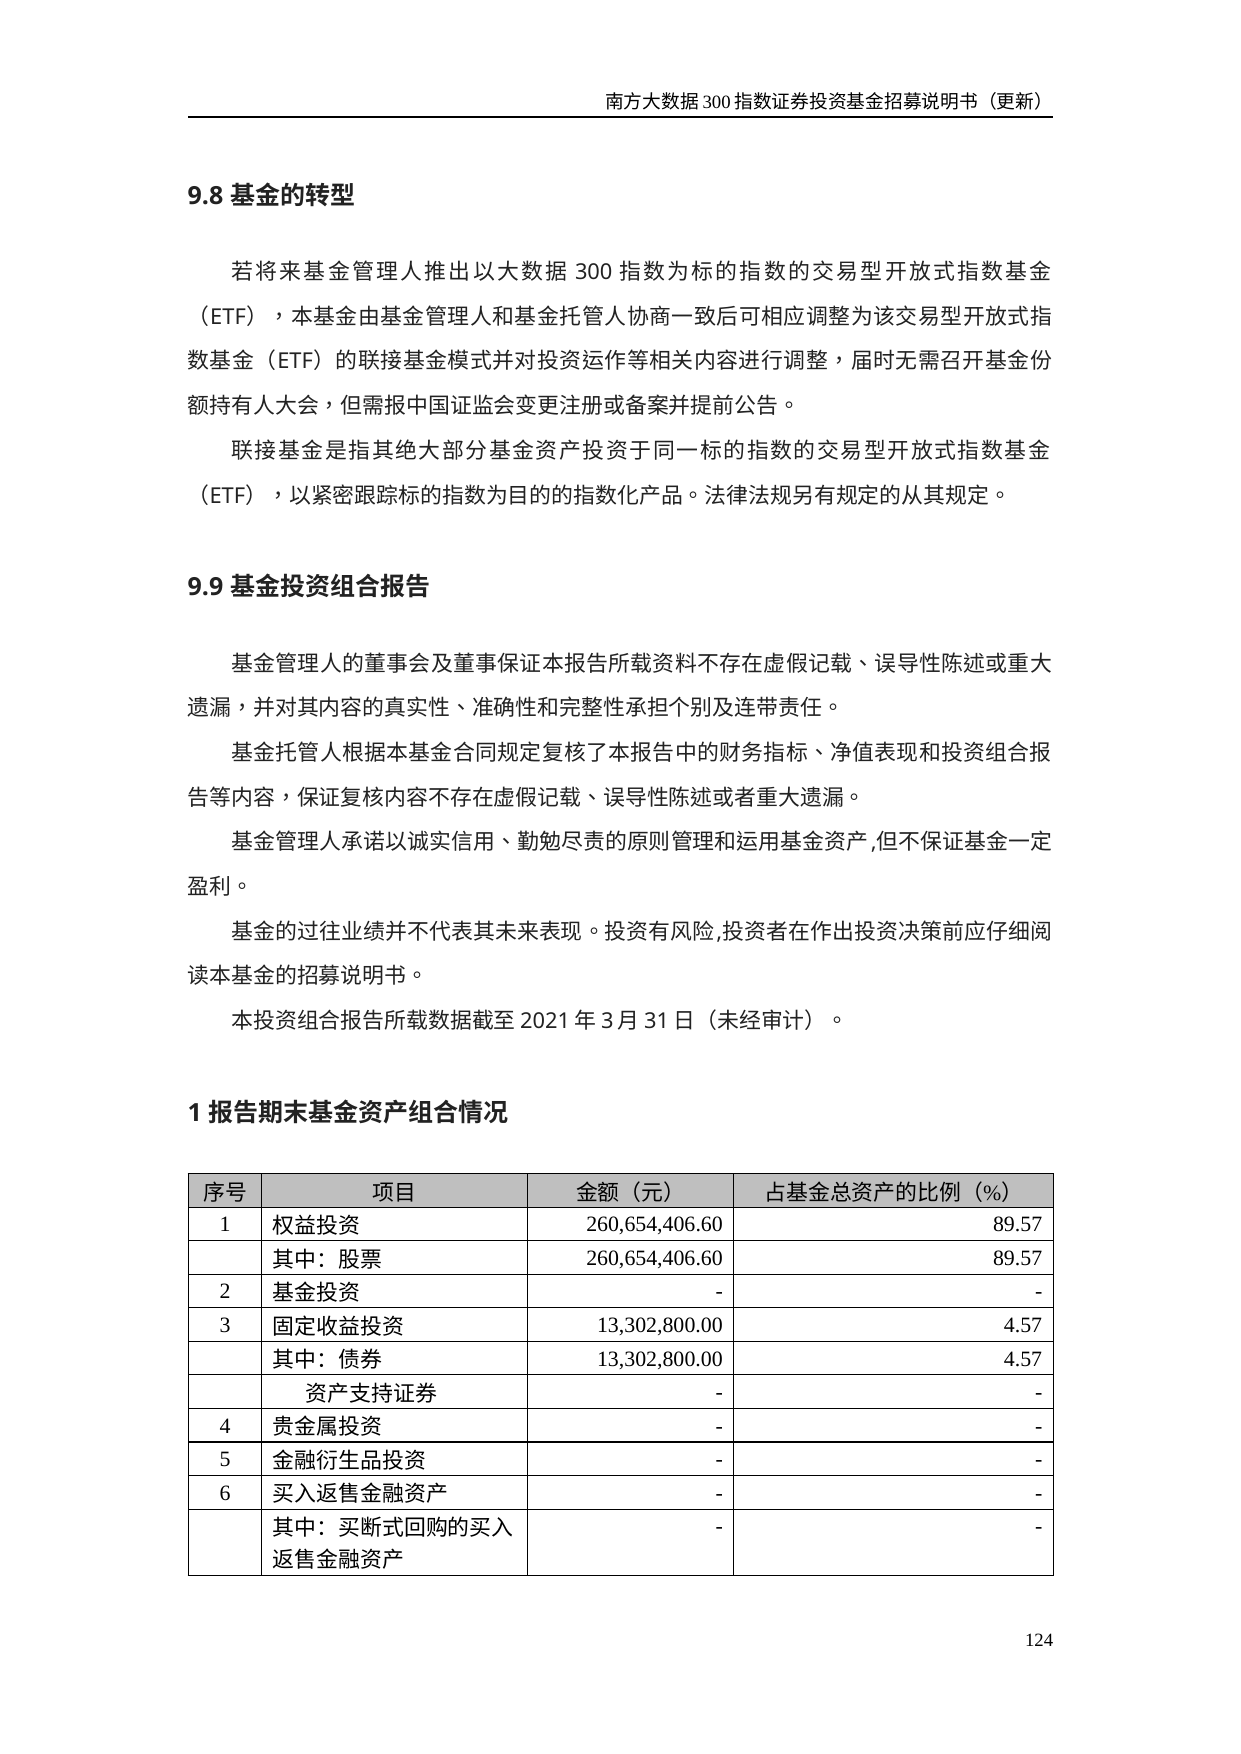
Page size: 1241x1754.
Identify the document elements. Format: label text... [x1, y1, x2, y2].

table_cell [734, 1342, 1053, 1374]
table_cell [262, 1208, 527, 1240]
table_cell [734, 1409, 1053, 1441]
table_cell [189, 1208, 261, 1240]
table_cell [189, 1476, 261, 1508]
text 1 报告期末基金资产组合情况 [187, 1079, 1053, 1144]
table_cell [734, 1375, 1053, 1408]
text 基金管理人承诺以诚实信用、勤勉尽责的原则管理和运用基金资产,但不保证基金一定盈利。 [187, 826, 1053, 901]
text 基金托管人根据本基金合同规定复核了本报告中的财务指标、净值表现和投资组合报告等内容，保证复核内容不存在虚假记载、误导性陈述或者重大遗漏。 [187, 737, 1053, 811]
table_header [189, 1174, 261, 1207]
text 9.9 基金投资组合报告 [187, 553, 1053, 618]
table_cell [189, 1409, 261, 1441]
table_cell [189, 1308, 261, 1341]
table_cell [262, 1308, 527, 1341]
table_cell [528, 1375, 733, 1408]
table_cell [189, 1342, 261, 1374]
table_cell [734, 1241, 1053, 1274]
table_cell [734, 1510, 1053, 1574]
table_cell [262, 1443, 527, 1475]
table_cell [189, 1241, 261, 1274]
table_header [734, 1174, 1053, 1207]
text 基金的过往业绩并不代表其未来表现。投资有风险,投资者在作出投资决策前应仔细阅读本基金的招募说明书。 [187, 916, 1053, 990]
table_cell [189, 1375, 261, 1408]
text 基金管理人的董事会及董事保证本报告所载资料不存在虚假记载、误导性陈述或重大遗漏，并对其内容的真实性、准确性和完整性承担个别及连带责任。 [187, 648, 1053, 722]
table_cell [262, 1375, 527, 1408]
text 若将来基金管理人推出以大数据300指数为标的指数的交易型开放式指数基金（ETF），本基金由基金管理人和基金托管人协商一致后可相应调整为该交易型开放式指数基金（ETF）的联接基金模式并对投资运作等相关内容进行调整，届时无需召开基金份额持有人大会，但需报中国证监会变更注册或备案并提前公告。 [187, 256, 1053, 420]
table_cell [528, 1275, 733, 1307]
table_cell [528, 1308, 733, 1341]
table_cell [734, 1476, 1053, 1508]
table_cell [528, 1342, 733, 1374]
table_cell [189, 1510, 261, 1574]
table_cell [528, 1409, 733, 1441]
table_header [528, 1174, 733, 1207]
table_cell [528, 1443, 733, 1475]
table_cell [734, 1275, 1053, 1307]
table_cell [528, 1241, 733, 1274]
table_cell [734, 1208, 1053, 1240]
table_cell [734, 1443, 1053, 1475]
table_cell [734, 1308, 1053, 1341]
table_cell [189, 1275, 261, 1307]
text 联接基金是指其绝大部分基金资产投资于同一标的指数的交易型开放式指数基金（ETF），以紧密跟踪标的指数为目的的指数化产品。法律法规另有规定的从其规定。 [187, 435, 1053, 509]
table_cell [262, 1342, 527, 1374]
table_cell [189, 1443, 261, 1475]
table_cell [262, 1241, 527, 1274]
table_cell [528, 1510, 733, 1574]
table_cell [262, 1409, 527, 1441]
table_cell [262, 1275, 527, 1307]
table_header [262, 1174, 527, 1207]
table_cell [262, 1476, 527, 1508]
text 本投资组合报告所载数据截至2021年3月31日（未经审计）。 [187, 1005, 1053, 1035]
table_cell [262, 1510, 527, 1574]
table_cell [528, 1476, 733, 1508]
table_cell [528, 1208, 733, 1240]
text 9.8 基金的转型 [187, 162, 1053, 227]
